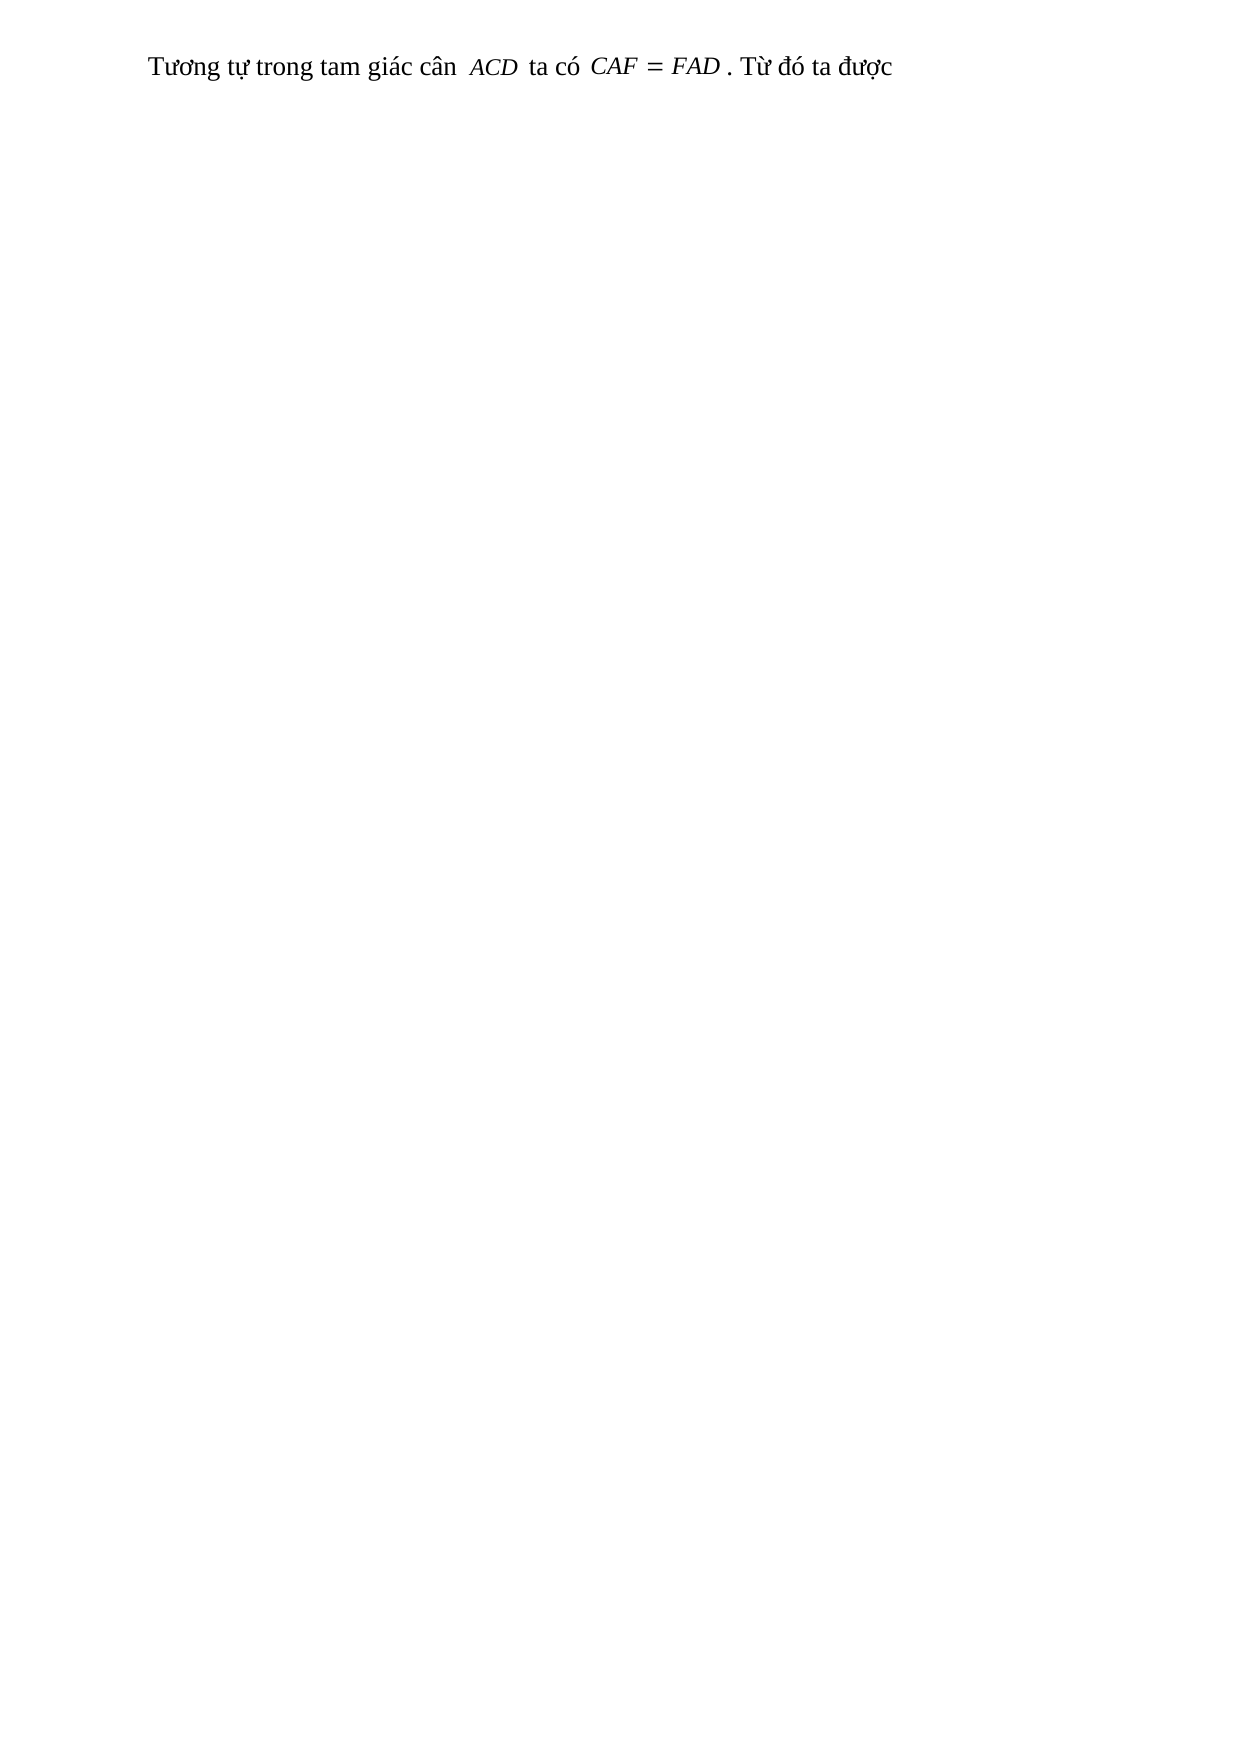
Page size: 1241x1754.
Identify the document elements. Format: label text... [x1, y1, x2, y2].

text Tương tự trong tam giác cân ACD ta có CAF  FAD . Từ đó ta được [148, 50, 1192, 81]
